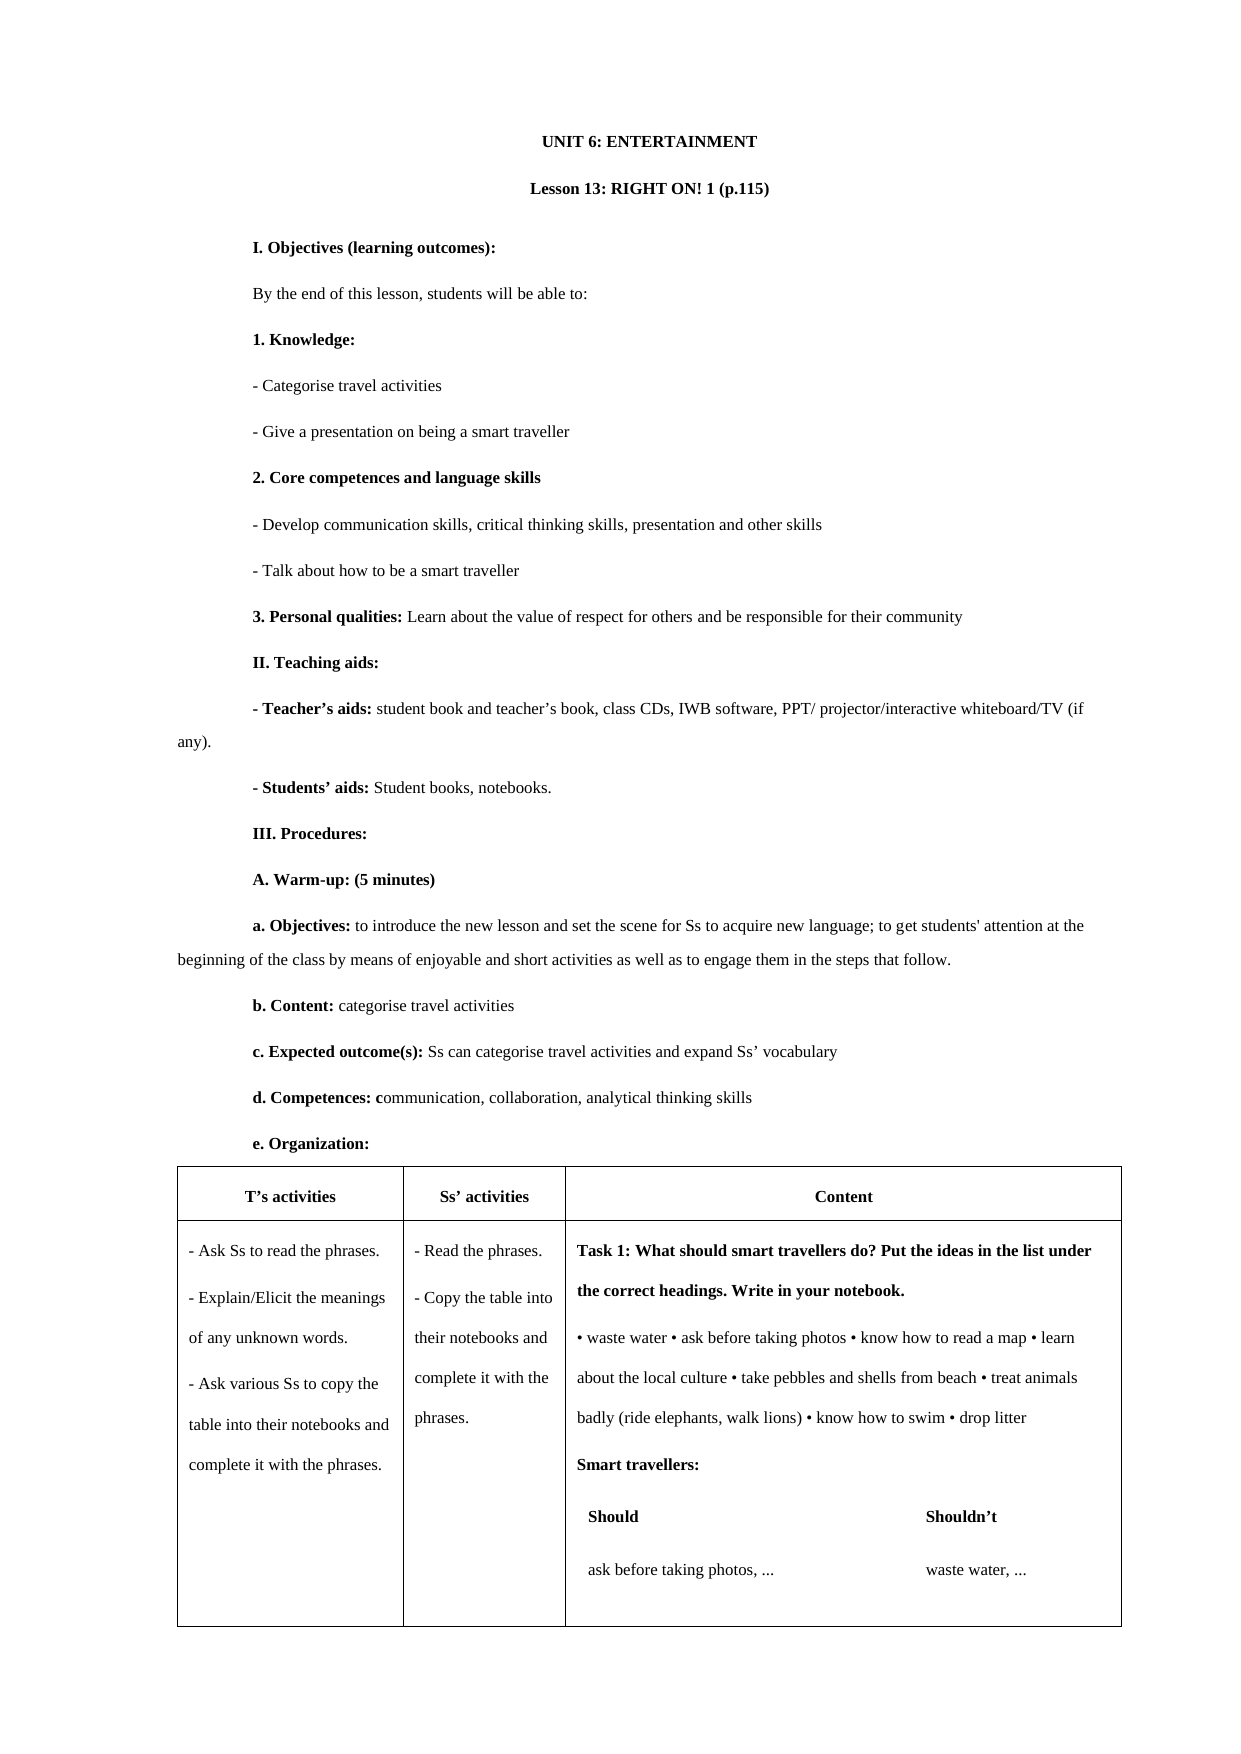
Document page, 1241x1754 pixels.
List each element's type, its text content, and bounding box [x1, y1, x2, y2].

text - Develop communication skills, critical thinking skills, presentation and other skills [177, 500, 1122, 534]
text Lesson 13: RIGHT ON! 1 (p.115) [177, 164, 1122, 198]
text UNIT 6: ENTERTAINMENT [177, 118, 1122, 152]
text - Talk about how to be a smart traveller [177, 546, 1122, 580]
text d. Competences: communication, collaboration, analytical thinking skills [177, 1074, 1122, 1107]
list III. Procedures: [177, 810, 1122, 843]
text I. Objectives (learning outcomes): [177, 224, 1122, 257]
list - Categorise travel activities [177, 362, 1122, 396]
text II. Teaching aids: [177, 638, 1122, 672]
text 2. Core competences and language skills [177, 454, 1122, 488]
list - Give a presentation on being a smart traveller [177, 408, 1122, 442]
list - Teacher’s aids: student book and teacher’s book, class CDs, IWB software, PPT/ projector/interactive whiteboard/TV (if any). [177, 684, 1122, 751]
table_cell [178, 1221, 403, 1626]
list - Students’ aids: Student books, notebooks. [177, 764, 1122, 797]
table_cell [404, 1221, 565, 1626]
list 3. Personal qualities: Learn about the value of respect for others and be responsible for their community [177, 592, 1122, 626]
text c. Expected outcome(s): Ss can categorise travel activities and expand Ss’ vocabulary [177, 1028, 1122, 1061]
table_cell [566, 1221, 1121, 1626]
text A. Warm-up: (5 minutes) [177, 856, 1122, 889]
text a. Objectives: to introduce the new lesson and set the scene for Ss to acquire new language; to get students' attention at the beginning of the class by means of enjoyable and short activities as well as to engage them in the steps that follow. [177, 902, 905, 953]
text By the end of this lesson, students will be able to: [177, 270, 1122, 303]
table_header Ss’ activities [404, 1167, 565, 1219]
text b. Content: categorise travel activities [177, 982, 1122, 1015]
text 1. Knowledge: [177, 316, 1122, 349]
text e. Organization: [177, 1120, 1122, 1153]
table_header Content [566, 1167, 1121, 1219]
table_header T’s activities [178, 1167, 403, 1219]
